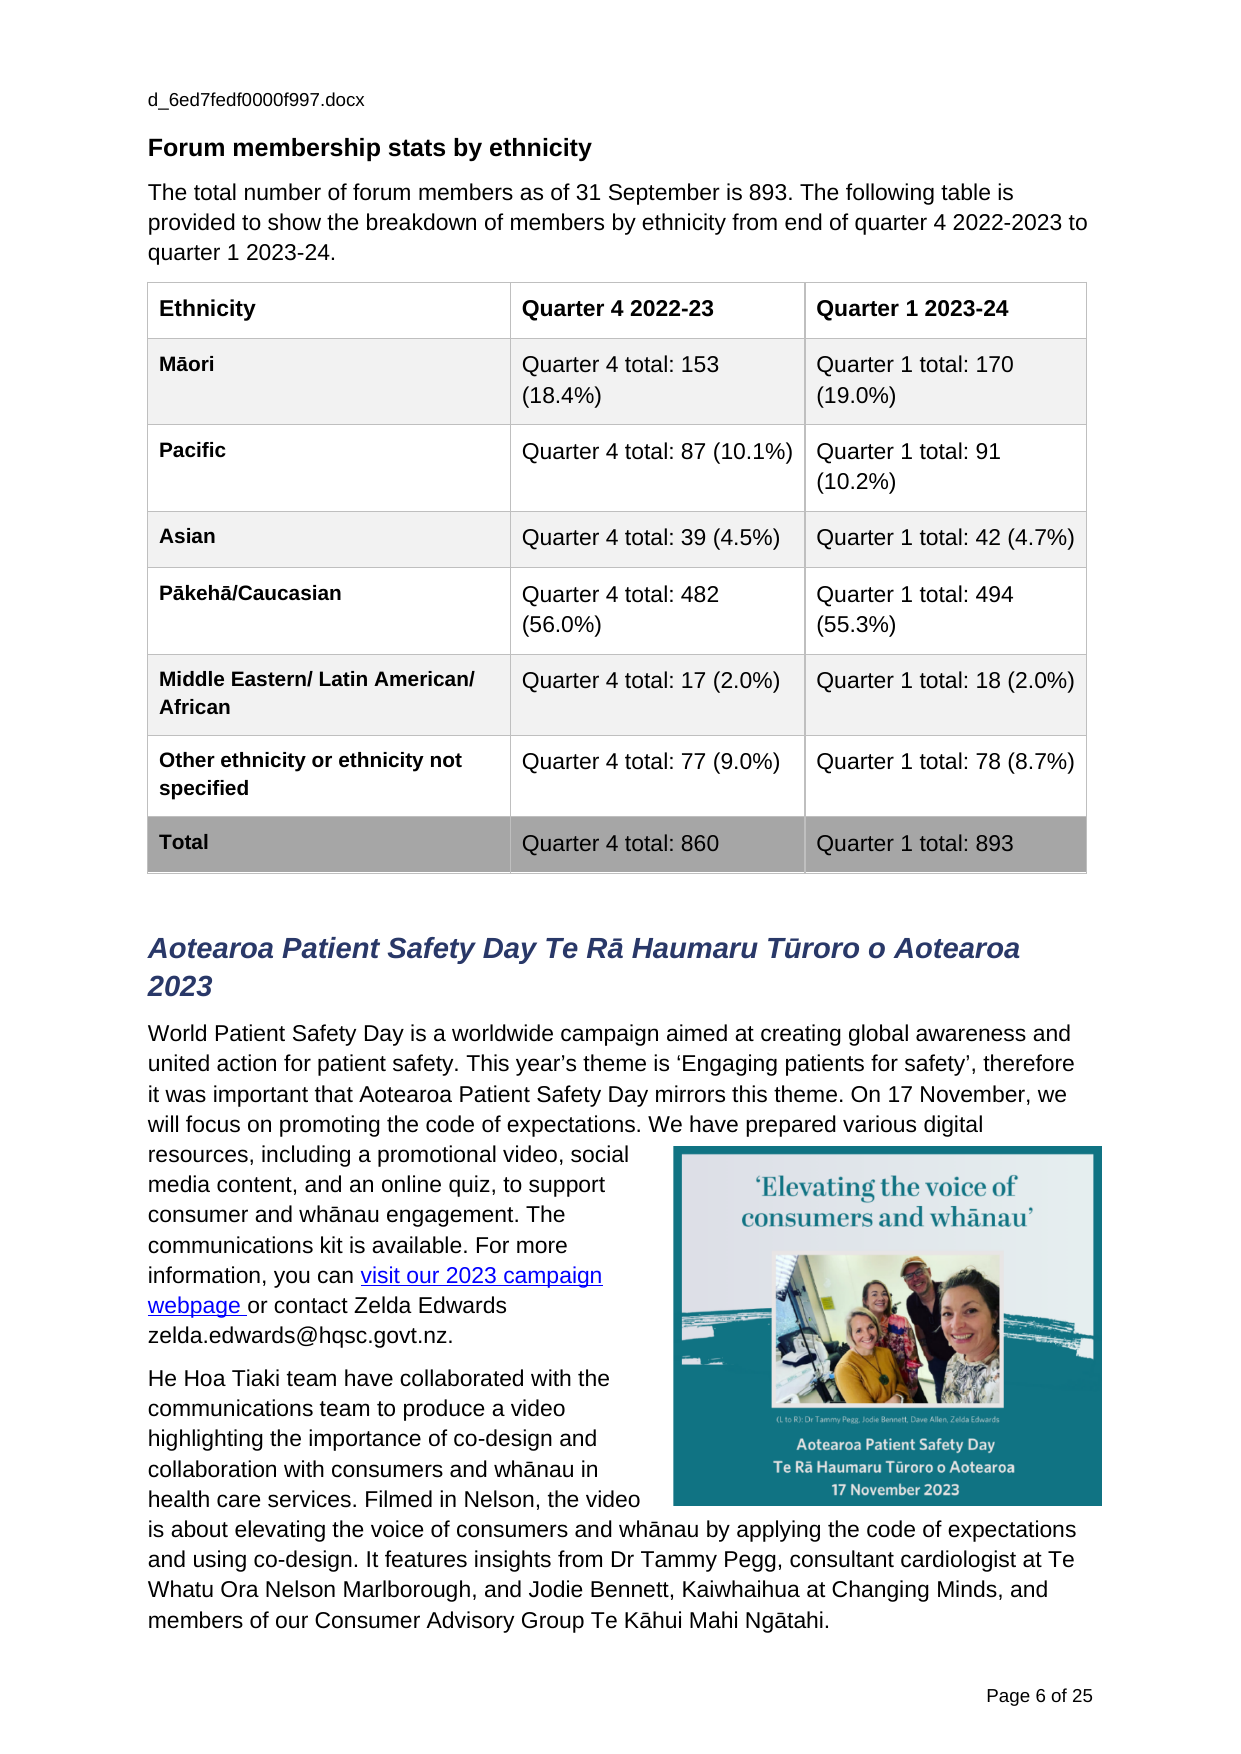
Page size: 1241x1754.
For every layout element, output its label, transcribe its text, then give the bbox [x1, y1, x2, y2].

table_cell Quarter 4 total: 860 [511, 817, 804, 872]
table_header Quarter 4 2022-23 [511, 283, 804, 338]
table_cell Other ethnicity or ethnicity not specified [148, 736, 510, 816]
table_cell Quarter 4 total: 39 (4.5%) [511, 512, 804, 567]
table_cell Quarter 4 total: 87 (10.1%) [511, 425, 804, 511]
table_header Ethnicity [148, 283, 510, 338]
picture [673, 1146, 1102, 1506]
table_cell Middle Eastern/ Latin American/ African [148, 655, 510, 735]
table_cell Pacific [148, 425, 510, 511]
table_cell Quarter 4 total: 153 (18.4%) [511, 339, 804, 424]
table_cell Māori [148, 339, 510, 424]
table_cell Quarter 1 total: 494 (55.3%) [806, 568, 1086, 653]
table_cell Total [148, 817, 510, 872]
table_cell Quarter 1 total: 893 [806, 817, 1086, 872]
table_cell Quarter 1 total: 91 (10.2%) [806, 425, 1086, 511]
text Aotearoa Patient Safety Day Te Rā Haumaru Tūroro o Aotearoa 2023 [148, 931, 1092, 1003]
table_cell Quarter 4 total: 482 (56.0%) [511, 568, 804, 653]
text Forum membership stats by ethnicity [148, 133, 1092, 162]
table_cell Quarter 4 total: 77 (9.0%) [511, 736, 804, 816]
text He Hoa Tiaki team have collaborated with the communications team to produce a video highlighting the importance of co-design and collaboration with consumers and whānau in health care services. Filmed in Nelson, the video is about elevating the voice of consumers and whānau by applying the code of expectations and using co-design. It features insights from Dr Tammy Pegg, consultant cardiologist at Te Whatu Ora Nelson Marlborough, and Jodie Bennett, Kaiwhaihua at Changing Minds, and members of our Consumer Advisory Group Te Kāhui Mahi Ngātahi. [148, 1365, 1092, 1633]
table_header Quarter 1 2023-24 [806, 283, 1086, 338]
table_cell Asian [148, 512, 510, 567]
table_cell Pākehā/Caucasian [148, 568, 510, 653]
table_cell Quarter 1 total: 170 (19.0%) [806, 339, 1086, 424]
text The total number of forum members as of 31 September is 893. The following table is provided to show the breakdown of members by ethnicity from end of quarter 4 2022-2023 to quarter 1 2023-24. [148, 178, 1092, 265]
table_cell Quarter 1 total: 78 (8.7%) [806, 736, 1086, 816]
table_cell Quarter 1 total: 18 (2.0%) [806, 655, 1086, 735]
table_cell Quarter 1 total: 42 (4.7%) [806, 512, 1086, 567]
text World Patient Safety Day is a worldwide campaign aimed at creating global awareness and united action for patient safety. This year’s theme is ‘Engaging patients for safety’, therefore it was important that Aotearoa Patient Safety Day mirrors this theme. On 17 November, we will focus on promoting the code of expectations. We have prepared various digital resources, including a promotional video, social media content, and an online quiz, to support consumer and whānau engagement. The communications kit is available. For more information, you can visit our 2023 campaign webpage or contact Zelda Edwards zelda.edwards@hqsc.govt.nz. [148, 1020, 1092, 1349]
table_cell Quarter 4 total: 17 (2.0%) [511, 655, 804, 735]
